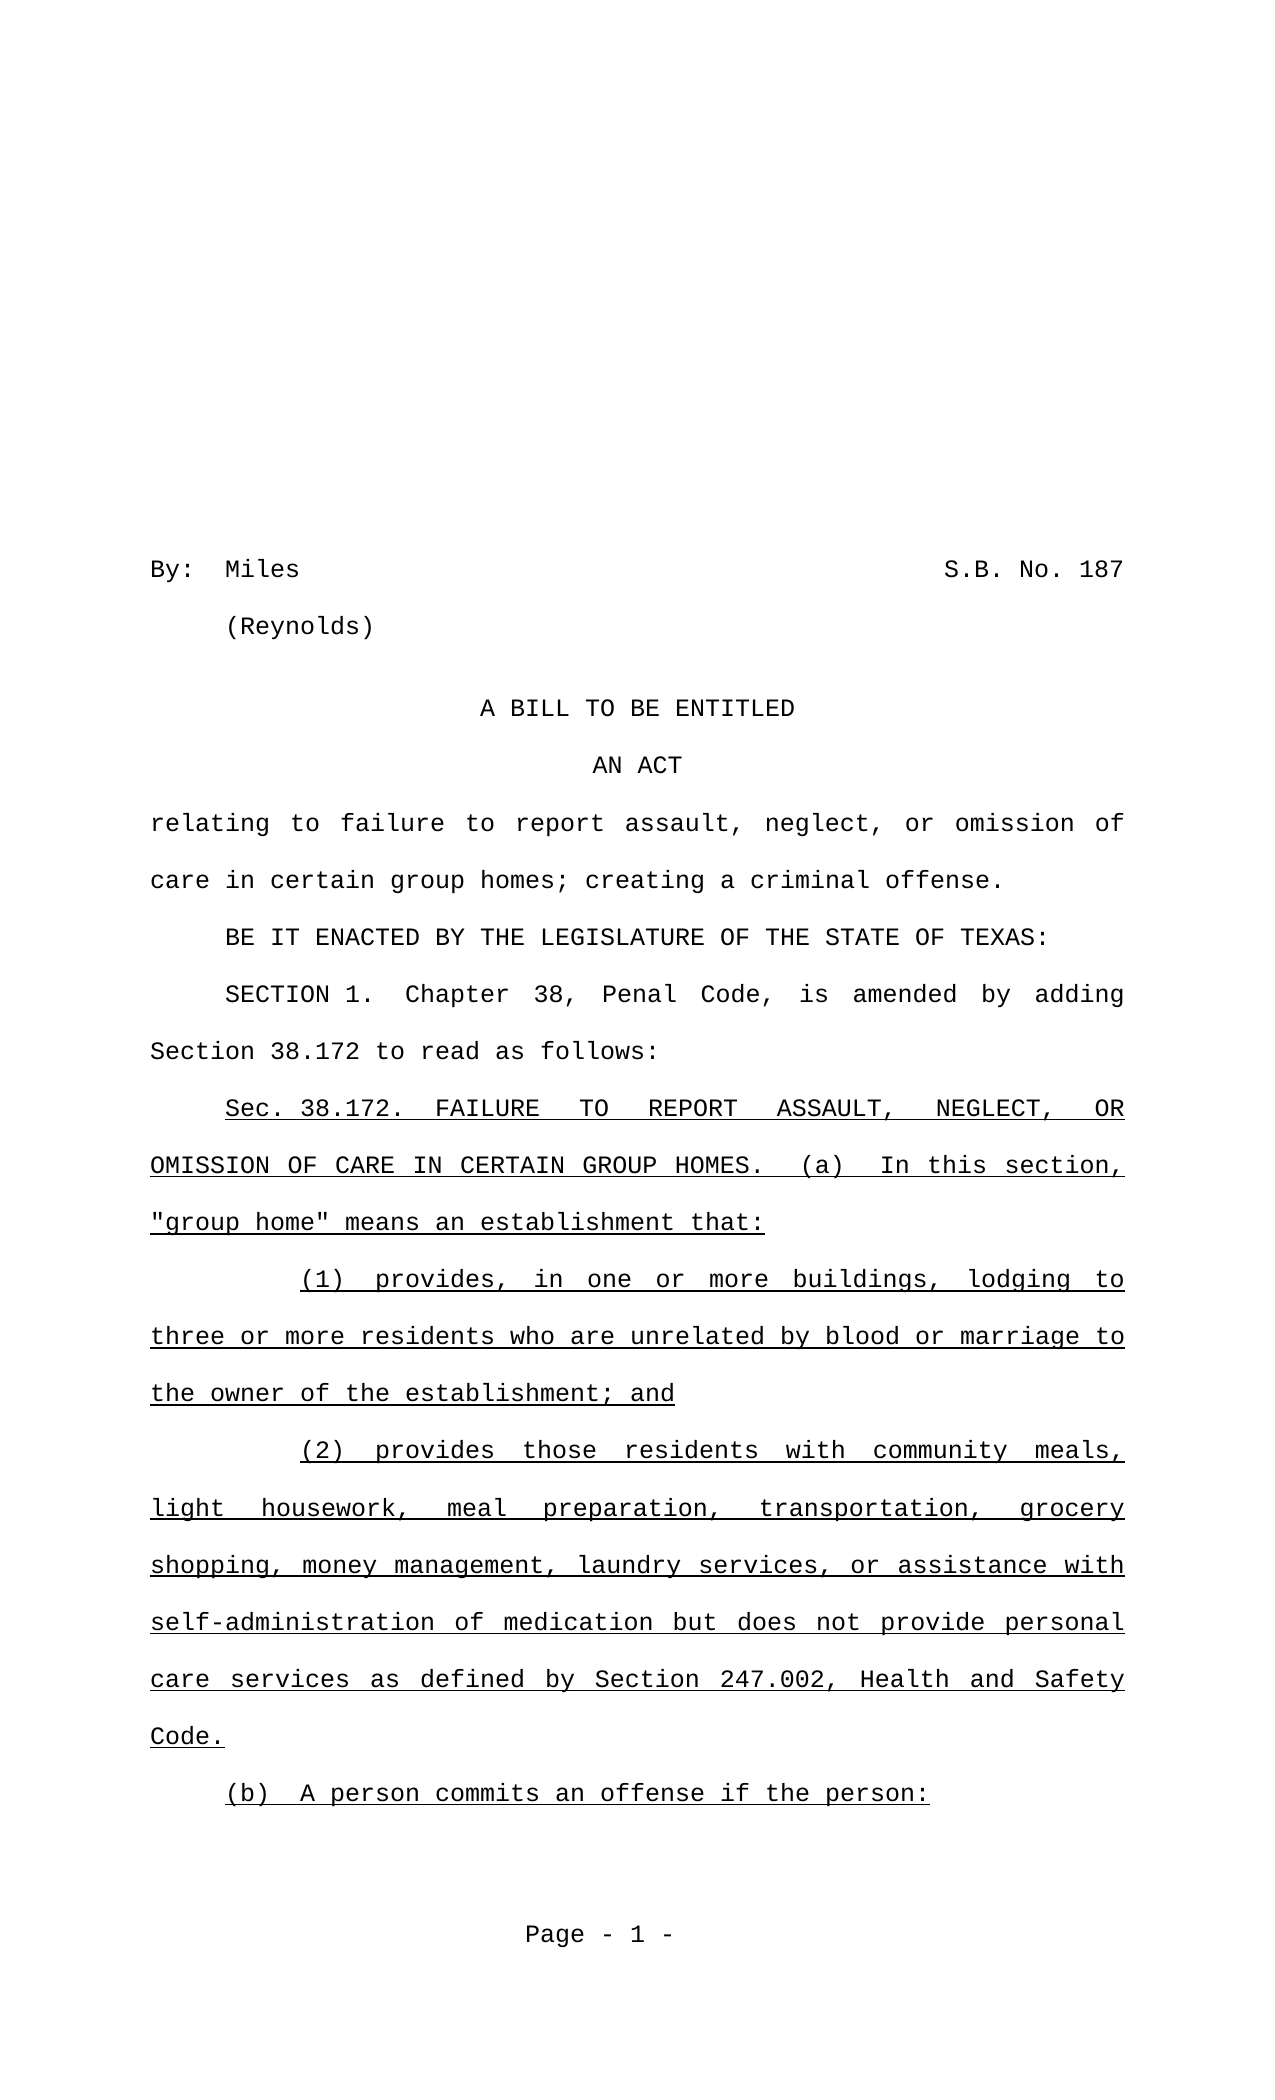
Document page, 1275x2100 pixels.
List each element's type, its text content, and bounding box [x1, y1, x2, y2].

text (1) provides, in one or more buildings, lodging to three or more residents who are unrelated by blood or marriage to the owner of the establishment; and [150, 1349, 1125, 1409]
text (2) provides those residents with community meals, light housework, meal preparation, transportation, grocery shopping, money management, laundry services, or assistance with self-administration of medication but does not provide personal care services as defined by Section 247.002, Health and Safety Code. [150, 1634, 1125, 1690]
text relating to failure to report assault, neglect, or omission of care in certain group homes; creating a criminal offense. [150, 810, 1125, 896]
text (2) provides those residents with community meals, light housework, meal preparation, transportation, grocery shopping, money management, laundry services, or assistance with self-administration of medication but does not provide personal care services as defined by Section 247.002, Health and Safety Code. [150, 1691, 1125, 1752]
text (1) provides, in one or more buildings, lodging to three or more residents who are unrelated by blood or marriage to the owner of the establishment; and [150, 1267, 1125, 1347]
text (2) provides those residents with community meals, light housework, meal preparation, transportation, grocery shopping, money management, laundry services, or assistance with self-administration of medication but does not provide personal care services as defined by Section 247.002, Health and Safety Code. [150, 1520, 1125, 1575]
text Sec. 38.172. FAILURE TO REPORT ASSAULT, NEGLECT, OR OMISSION OF CARE IN CERTAIN GROUP HOMES. (a) In this section, "group home" means an establishment that: [150, 1095, 1125, 1176]
text (b) A person commits an offense if the person: [150, 1780, 1125, 1809]
text (Reynolds) [150, 614, 1125, 642]
text BE IT ENACTED BY THE LEGISLATURE OF THE STATE OF TEXAS: [150, 924, 1125, 953]
text AN ACT [150, 753, 1125, 781]
text (2) provides those residents with community meals, light housework, meal preparation, transportation, grocery shopping, money management, laundry services, or assistance with self-administration of medication but does not provide personal care services as defined by Section 247.002, Health and Safety Code. [150, 1577, 1125, 1633]
text By: Miles S.B. No. 187 [150, 557, 1125, 585]
text Sec. 38.172. FAILURE TO REPORT ASSAULT, NEGLECT, OR OMISSION OF CARE IN CERTAIN GROUP HOMES. (a) In this section, "group home" means an establishment that: [150, 1177, 1125, 1238]
text (2) provides those residents with community meals, light housework, meal preparation, transportation, grocery shopping, money management, laundry services, or assistance with self-administration of medication but does not provide personal care services as defined by Section 247.002, Health and Safety Code. [150, 1438, 1125, 1518]
text SECTION 1. Chapter 38, Penal Code, is amended by adding Section 38.172 to read as follows: [150, 981, 1125, 1067]
text A BILL TO BE ENTITLED [150, 696, 1125, 724]
